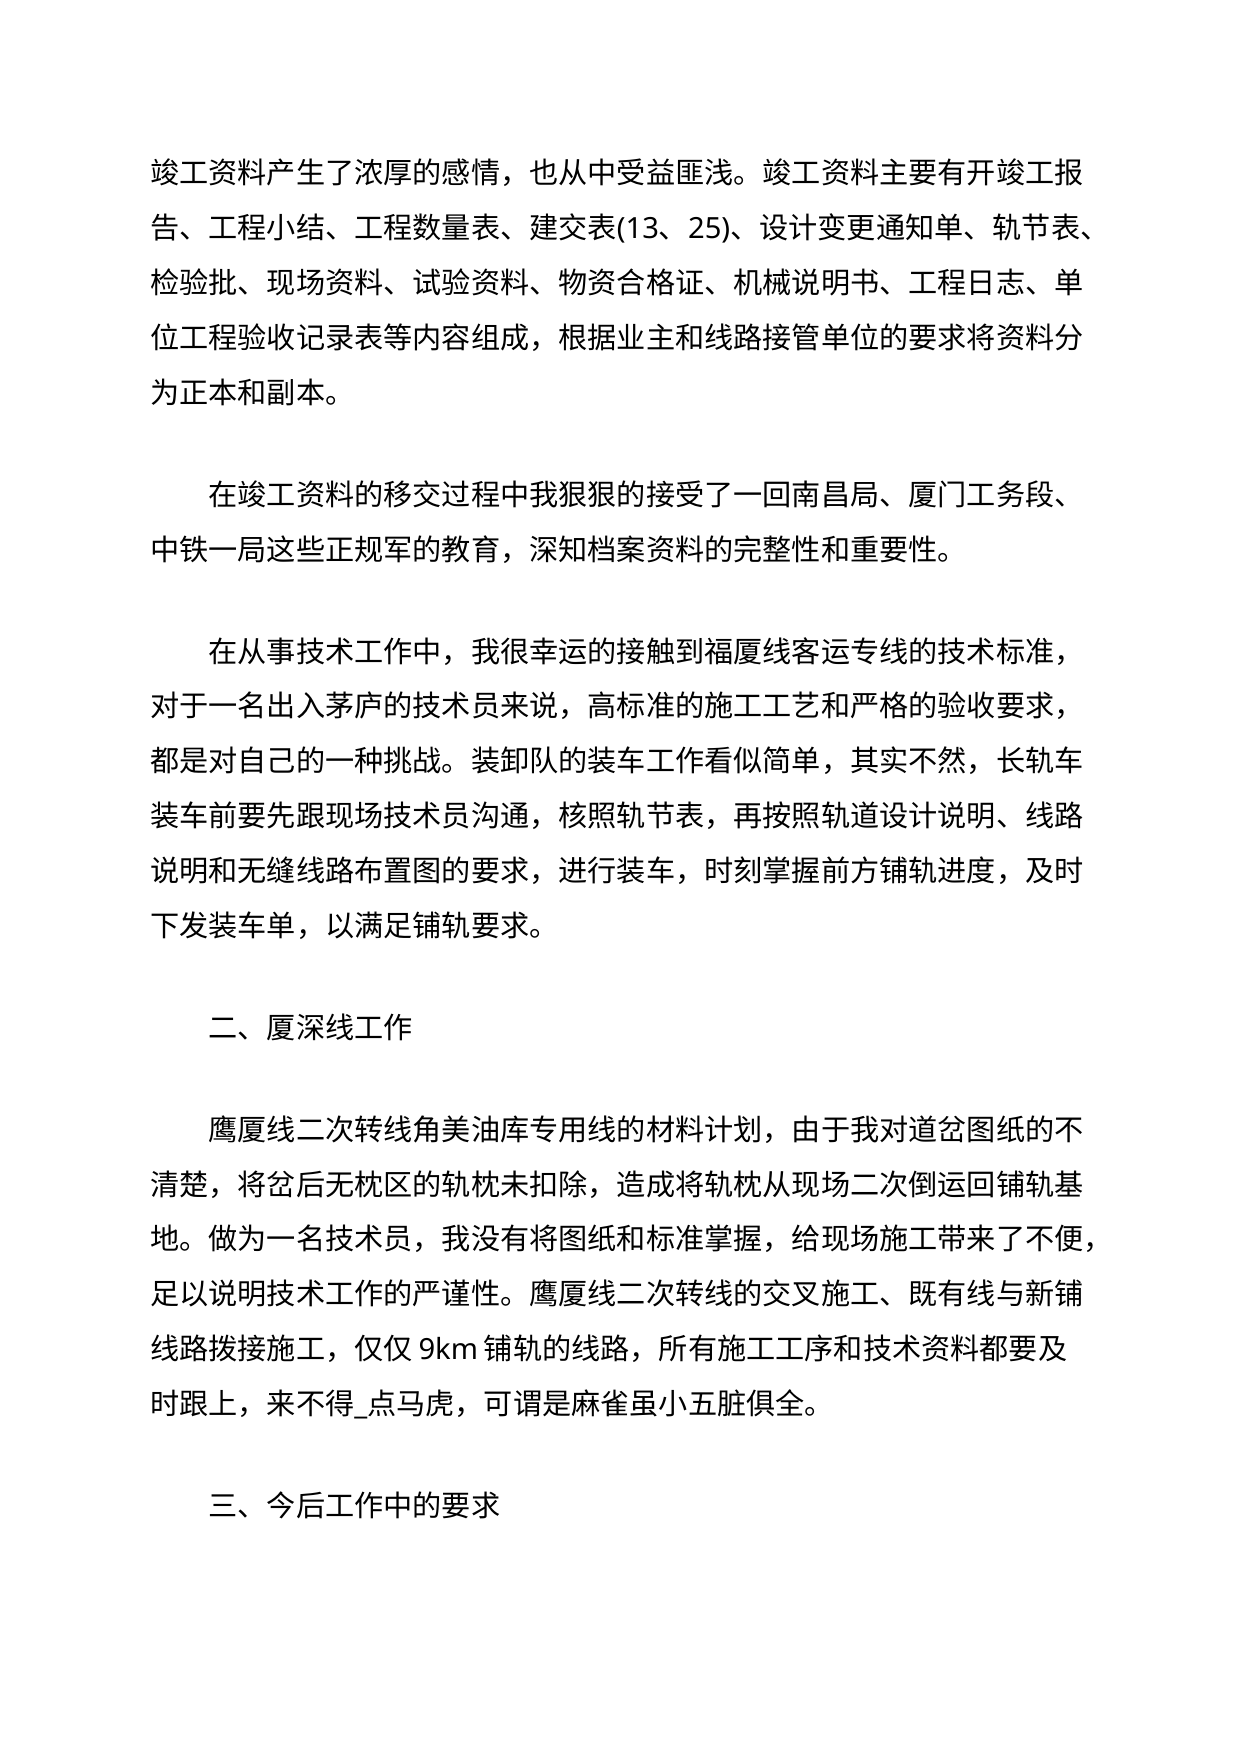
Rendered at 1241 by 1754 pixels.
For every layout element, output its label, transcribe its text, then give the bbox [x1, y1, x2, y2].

text 在竣工资料的移交过程中我狠狠的接受了一回南昌局、厦门工务段、中铁一局这些正规军的教育，深知档案资料的完整性和重要性。 [150, 471, 1090, 569]
text 鹰厦线二次转线角美油库专用线的材料计划，由于我对道岔图纸的不清楚，将岔后无枕区的轨枕未扣除，造成将轨枕从现场二次倒运回铺轨基地。做为一名技术员，我没有将图纸和标准掌握，给现场施工带来了不便，足以说明技术工作的严谨性。鹰厦线二次转线的交叉施工、既有线与新铺线路拨接施工，仅仅9km铺轨的线路，所有施工工序和技术资料都要及时跟上，来不得_点马虎，可谓是麻雀虽小五脏俱全。 [150, 1106, 1090, 1423]
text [150, 150, 1090, 412]
text 二、厦深线工作 [150, 1004, 1090, 1047]
text 在从事技术工作中，我很幸运的接触到福厦线客运专线的技术标准，对于一名出入茅庐的技术员来说，高标准的施工工艺和严格的验收要求，都是对自己的一种挑战。装卸队的装车工作看似简单，其实不然，长轨车装车前要先跟现场技术员沟通，核照轨节表，再按照轨道设计说明、线路说明和无缝线路布置图的要求，进行装车，时刻掌握前方铺轨进度，及时下发装车单，以满足铺轨要求。 [150, 628, 1090, 945]
text 三、今后工作中的要求 [150, 1483, 1090, 1525]
